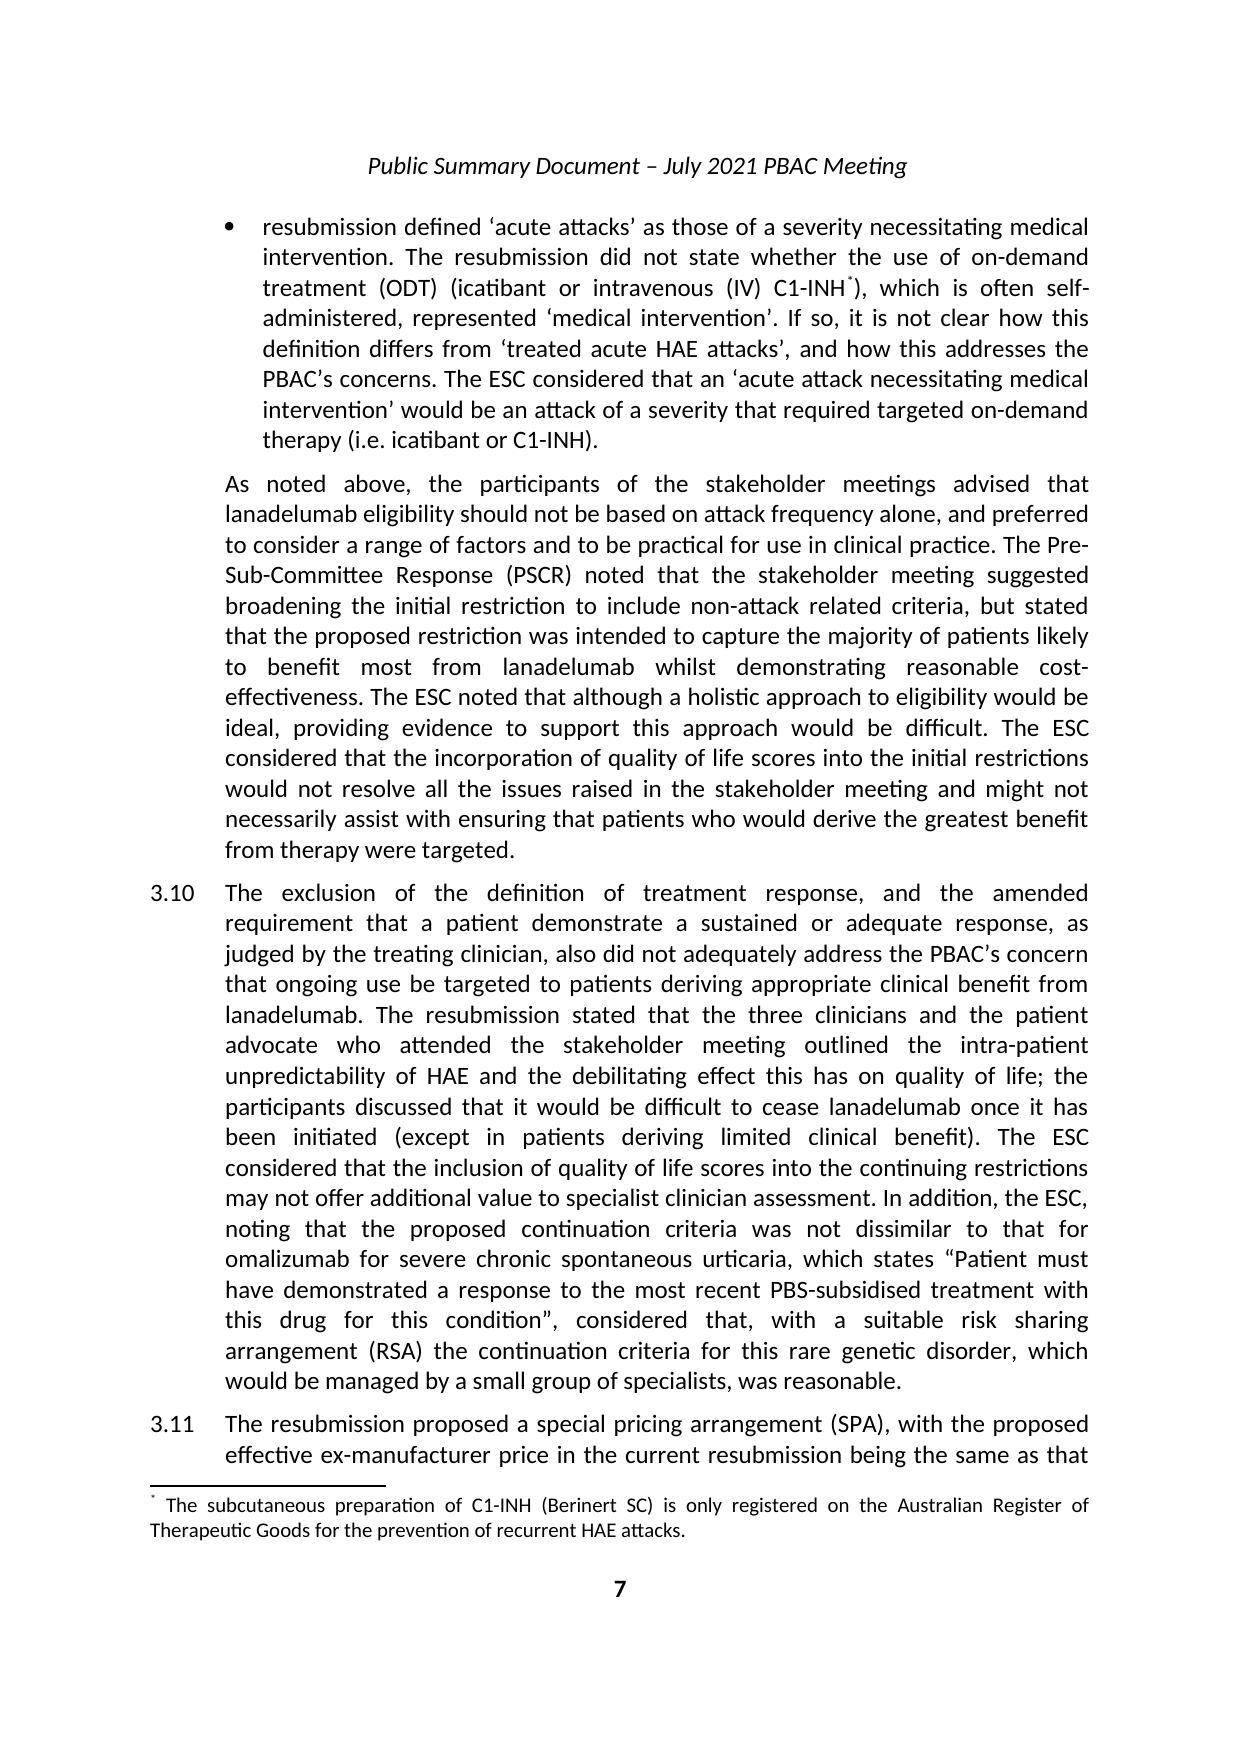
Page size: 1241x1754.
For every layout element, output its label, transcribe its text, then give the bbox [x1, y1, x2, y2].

list As noted above, the participants of the stakeholder meetings advised that lanadelumab eligibility should not be based on attack frequency alone, and preferred to consider a range of factors and to be practical for use in clinical practice. The Pre-Sub-Committee Response (PSCR) noted that the stakeholder meeting suggested broadening the initial restriction to include non-attack related criteria, but stated that the proposed restriction was intended to capture the majority of patients likely to benefit most from lanadelumab whilst demonstrating reasonable cost-effectiveness. The ESC noted that although a holistic approach to eligibility would be ideal, providing evidence to support this approach would be difficult. The ESC considered that the incorporation of quality of life scores into the initial restrictions would not resolve all the issues raised in the stakeholder meeting and might not necessarily assist with ensuring that patients who would derive the greatest benefit from therapy were targeted. [225, 468, 1090, 864]
text The exclusion of the definition of treatment response, and the amended requirement that a patient demonstrate a sustained or adequate response, as judged by the treating clinician, also did not adequately address the PBAC’s concern that ongoing use be targeted to patients deriving appropriate clinical benefit from lanadelumab. The resubmission stated that the three clinicians and the patient advocate who attended the stakeholder meeting outlined the intra-patient unpredictability of HAE and the debilitating effect this has on quality of life; the participants discussed that it would be difficult to cease lanadelumab once it has been initiated (except in patients deriving limited clinical benefit). The ESC considered that the inclusion of quality of life scores into the continuing restrictions may not offer additional value to specialist clinician assessment. In addition, the ESC, noting that the proposed continuation criteria was not dissimilar to that for omalizumab for severe chronic spontaneous urticaria, which states “Patient must have demonstrated a response to the most recent PBS-subsidised treatment with this drug for this condition”, considered that, with a suitable risk sharing arrangement (RSA) the continuation criteria for this rare genetic disorder, which would be managed by a small group of specialists, was reasonable. [150, 877, 1090, 1396]
list resubmission defined ‘acute attacks’ as those of a severity necessitating medical intervention. The resubmission did not state whether the use of on-demand treatment (ODT) (icatibant or intravenous (IV) C1-INH), which is often self-administered, represented ‘medical intervention’. If so, it is not clear how this definition differs from ‘treated acute HAE attacks’, and how this addresses the PBAC’s concerns. The ESC considered that an ‘acute attack necessitating medical intervention’ would be an attack of a severity that required targeted on-demand therapy (i.e. icatibant or C1-INH). [225, 211, 1090, 455]
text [150, 1408, 1090, 1469]
